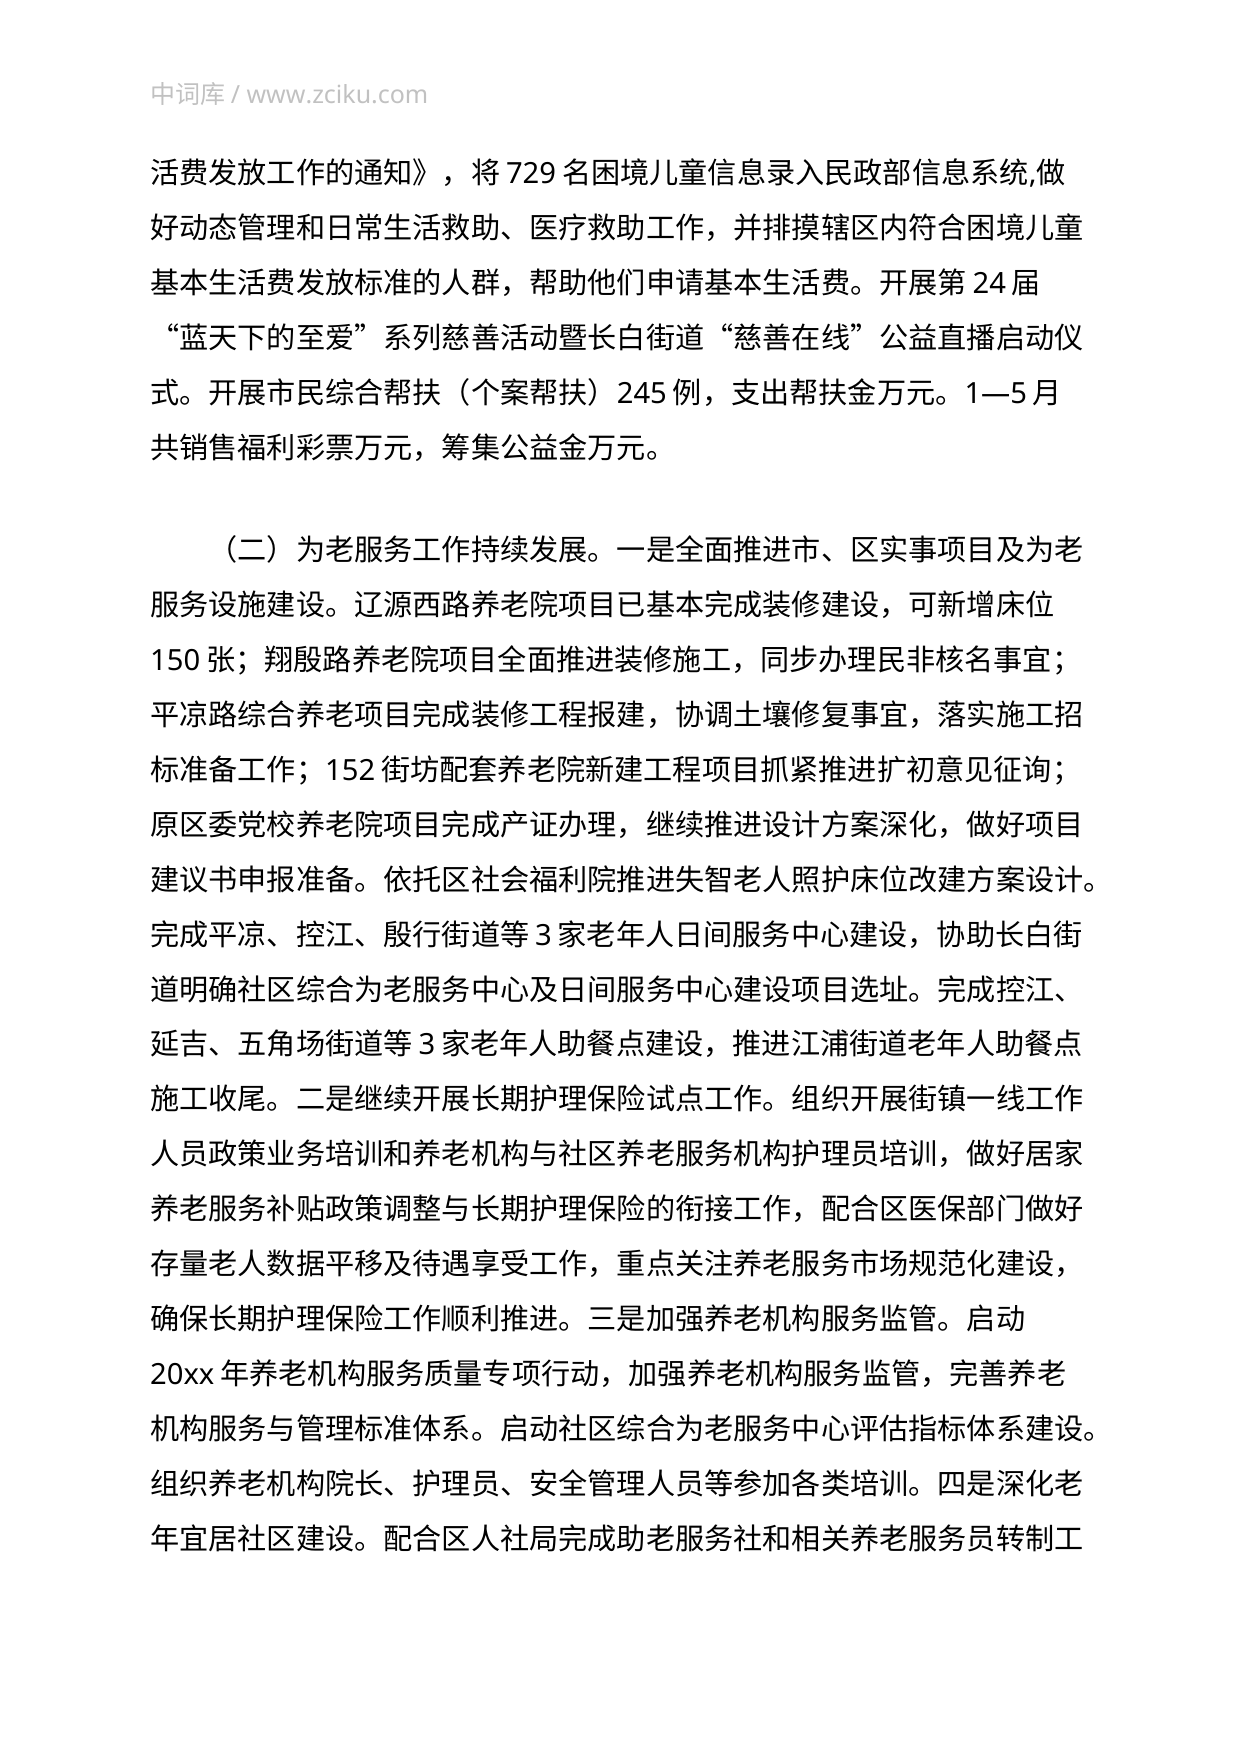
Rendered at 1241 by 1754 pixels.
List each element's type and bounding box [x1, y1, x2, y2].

text [150, 150, 1090, 467]
text [150, 527, 1090, 1557]
